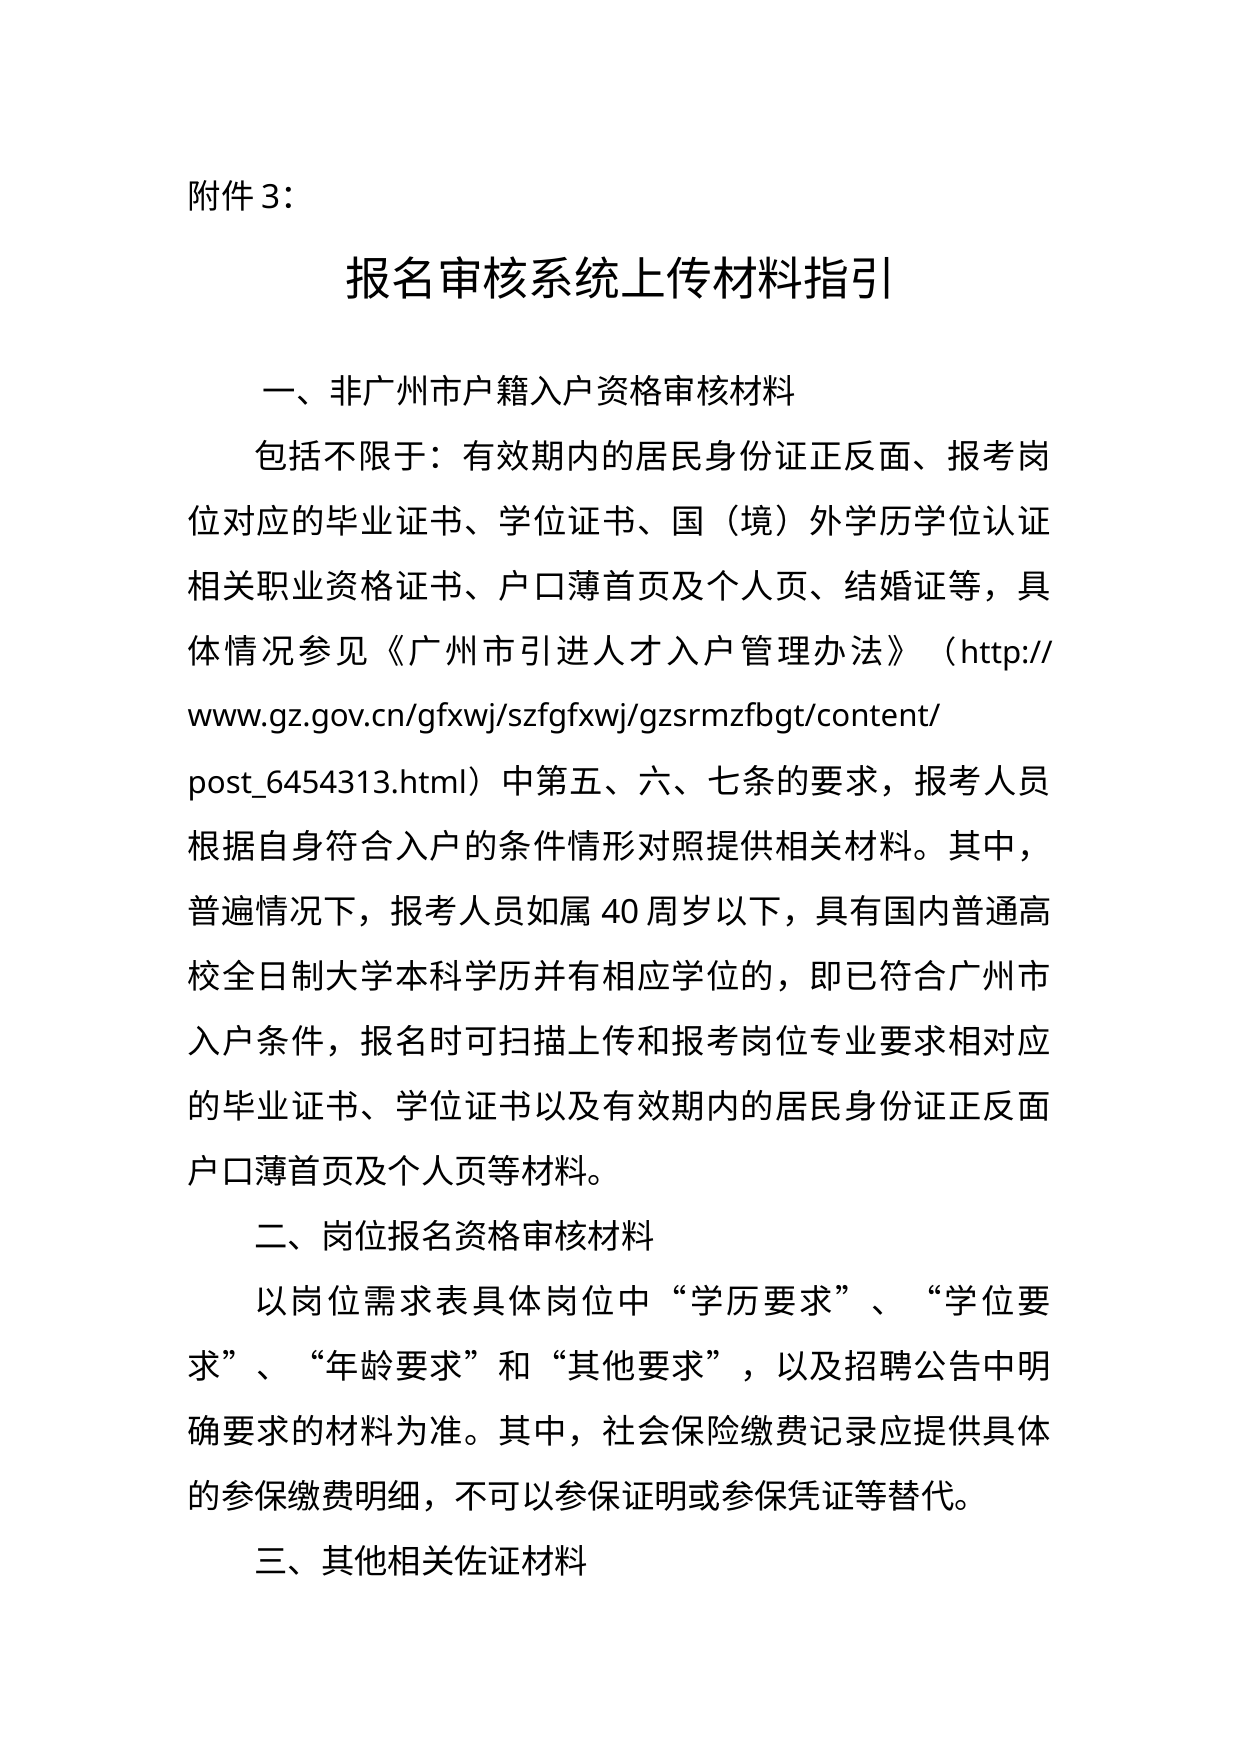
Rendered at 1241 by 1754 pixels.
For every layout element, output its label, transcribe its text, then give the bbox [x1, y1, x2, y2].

text 报名审核系统上传材料指引 [187, 227, 1053, 324]
text 三、其他相关佐证材料 [187, 1527, 1053, 1592]
text 包括不限于：有效期内的居民身份证正反面、报考岗位对应的毕业证书、学位证书、国（境）外学历学位认证、相关职业资格证书、户口薄首页及个人页、结婚证等，具体情况参见《广州市引进人才入户管理办法》（http://www.gz.gov.cn/gfxwj/szfgfxwj/gzsrmzfbgt/content/post_6454313.html）中第五、六、七条的要求，报考人员根据自身符合入户的条件情形对照提供相关材料。其中，普遍情况下，报考人员如属40周岁以下，具有国内普通高校全日制大学本科学历并有相应学位的，即已符合广州市入户条件，报名时可扫描上传和报考岗位专业要求相对应的毕业证书、学位证书以及有效期内的居民身份证正反面、户口薄首页及个人页等材料。 [187, 422, 1053, 1202]
text 附件3： [187, 162, 1053, 227]
text 以岗位需求表具体岗位中“学历要求”、“学位要求”、“年龄要求”和“其他要求”，以及招聘公告中明确要求的材料为准。其中，社会保险缴费记录应提供具体的参保缴费明细，不可以参保证明或参保凭证等替代。 [187, 1267, 1053, 1527]
text 二、岗位报名资格审核材料 [187, 1202, 1053, 1267]
list 一、非广州市户籍入户资格审核材料 [262, 357, 1053, 422]
